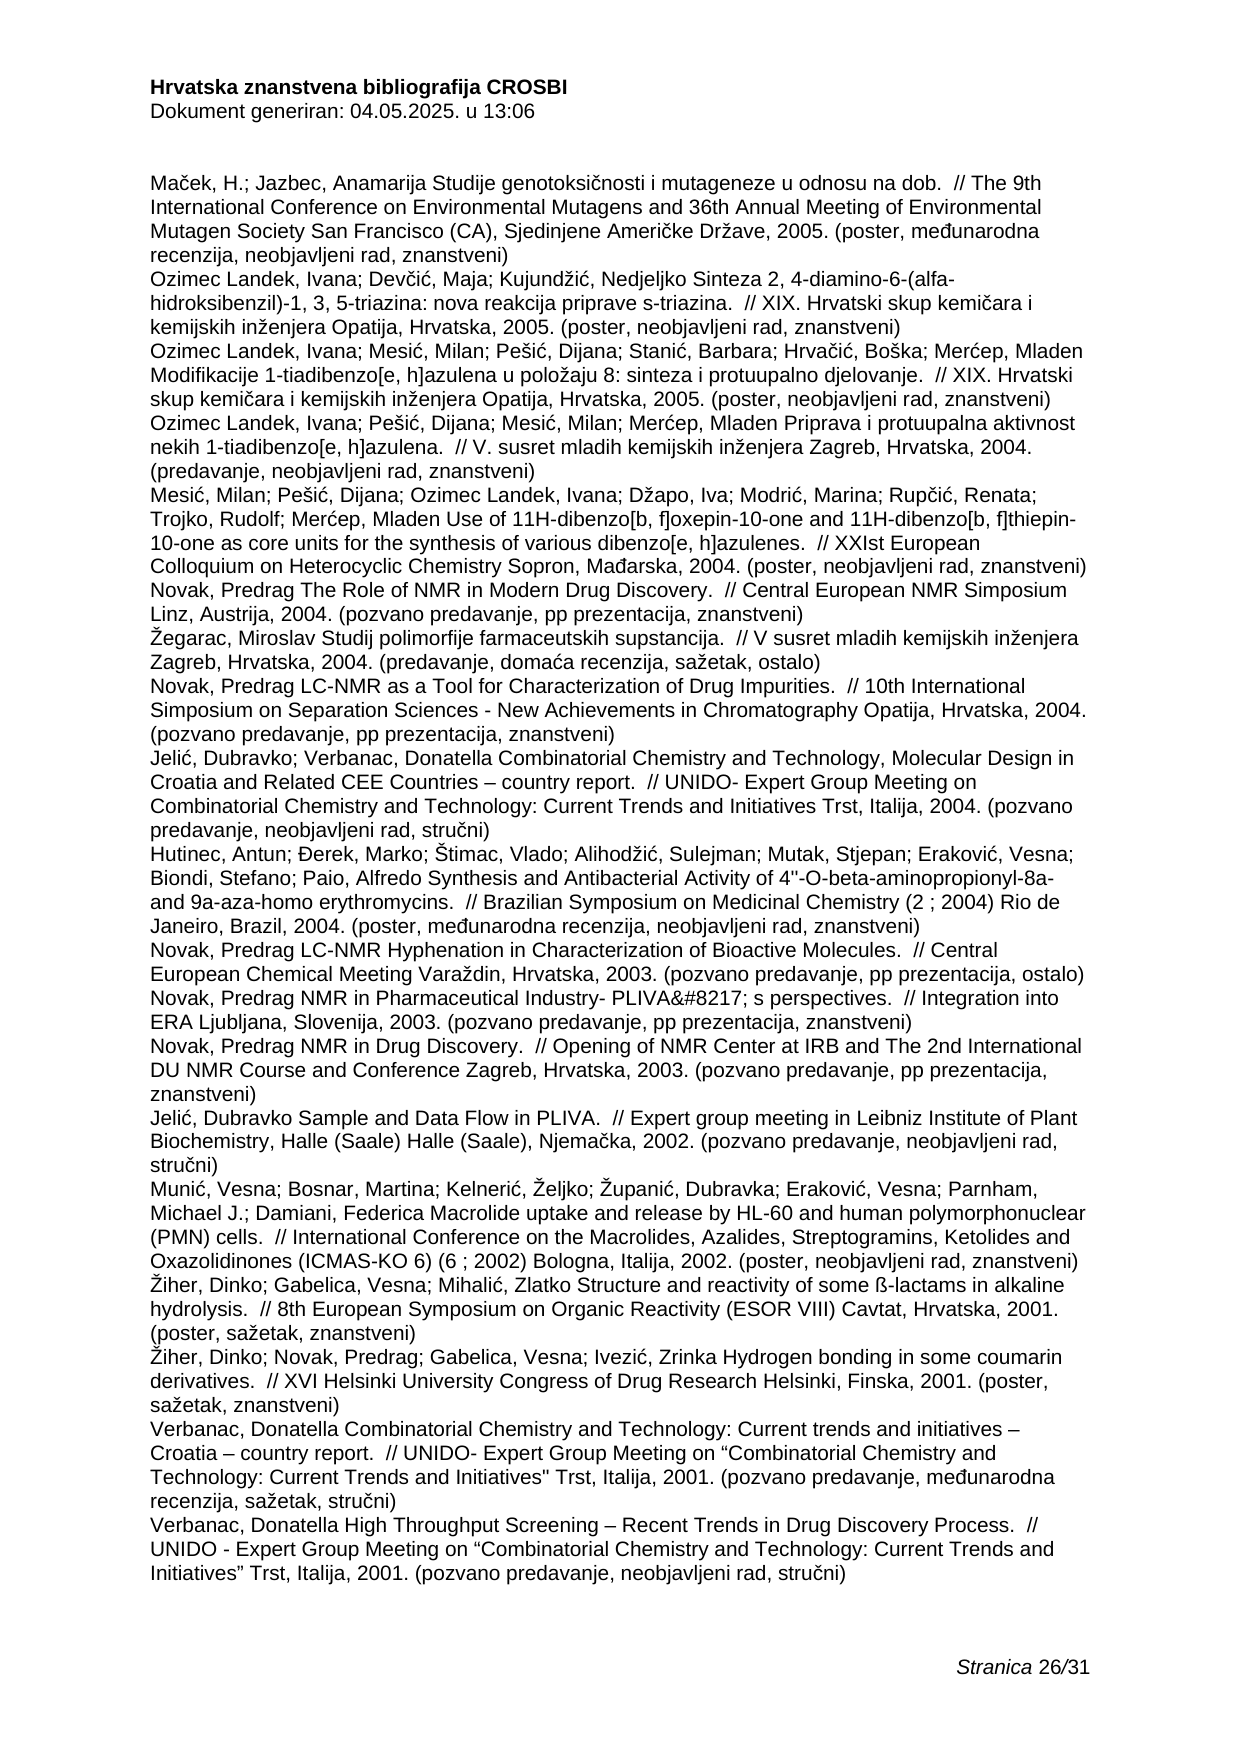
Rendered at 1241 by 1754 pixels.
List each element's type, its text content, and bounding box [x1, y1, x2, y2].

text Ozimec Landek, Ivana; Pešić, Dijana; Mesić, Milan; Merćep, Mladen [150, 411, 1090, 482]
text Ozimec Landek, Ivana; Mesić, Milan; Pešić, Dijana; Stanić, Barbara; Hrvačić, Boška; Merćep, Mladen [150, 339, 1090, 411]
text Novak, Predrag [150, 938, 1090, 986]
text Novak, Predrag [150, 1033, 1090, 1105]
text Ozimec Landek, Ivana; Devčić, Maja; Kujundžić, Nedjeljko [150, 267, 1090, 339]
text Hutinec, Antun; Đerek, Marko; Štimac, Vlado; Alihodžić, Sulejman; Mutak, Stjepan; Eraković, Vesna; Biondi, Stefano; Paio, Alfredo [150, 842, 1090, 938]
text Verbanac, Donatella [150, 1417, 1090, 1513]
text Jelić, Dubravko [150, 1105, 1090, 1177]
text Mesić, Milan; Pešić, Dijana; Ozimec Landek, Ivana; Džapo, Iva; Modrić, Marina; Rupčić, Renata; Trojko, Rudolf; Merćep, Mladen [150, 482, 1090, 578]
text Munić, Vesna; Bosnar, Martina; Kelnerić, Željko; Županić, Dubravka; Eraković, Vesna; Parnham, Michael J.; Damiani, Federica [150, 1177, 1090, 1273]
text Žiher, Dinko; Gabelica, Vesna; Mihalić, Zlatko [150, 1273, 1090, 1345]
text Žiher, Dinko; Novak, Predrag; Gabelica, Vesna; Ivezić, Zrinka [150, 1345, 1090, 1417]
text Novak, Predrag [150, 674, 1090, 746]
text Verbanac, Donatella [150, 1513, 1090, 1584]
text Žegarac, Miroslav [150, 626, 1090, 674]
text Novak, Predrag [150, 986, 1090, 1033]
text Novak, Predrag [150, 578, 1090, 626]
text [150, 171, 1090, 267]
text Jelić, Dubravko; Verbanac, Donatella [150, 746, 1090, 842]
